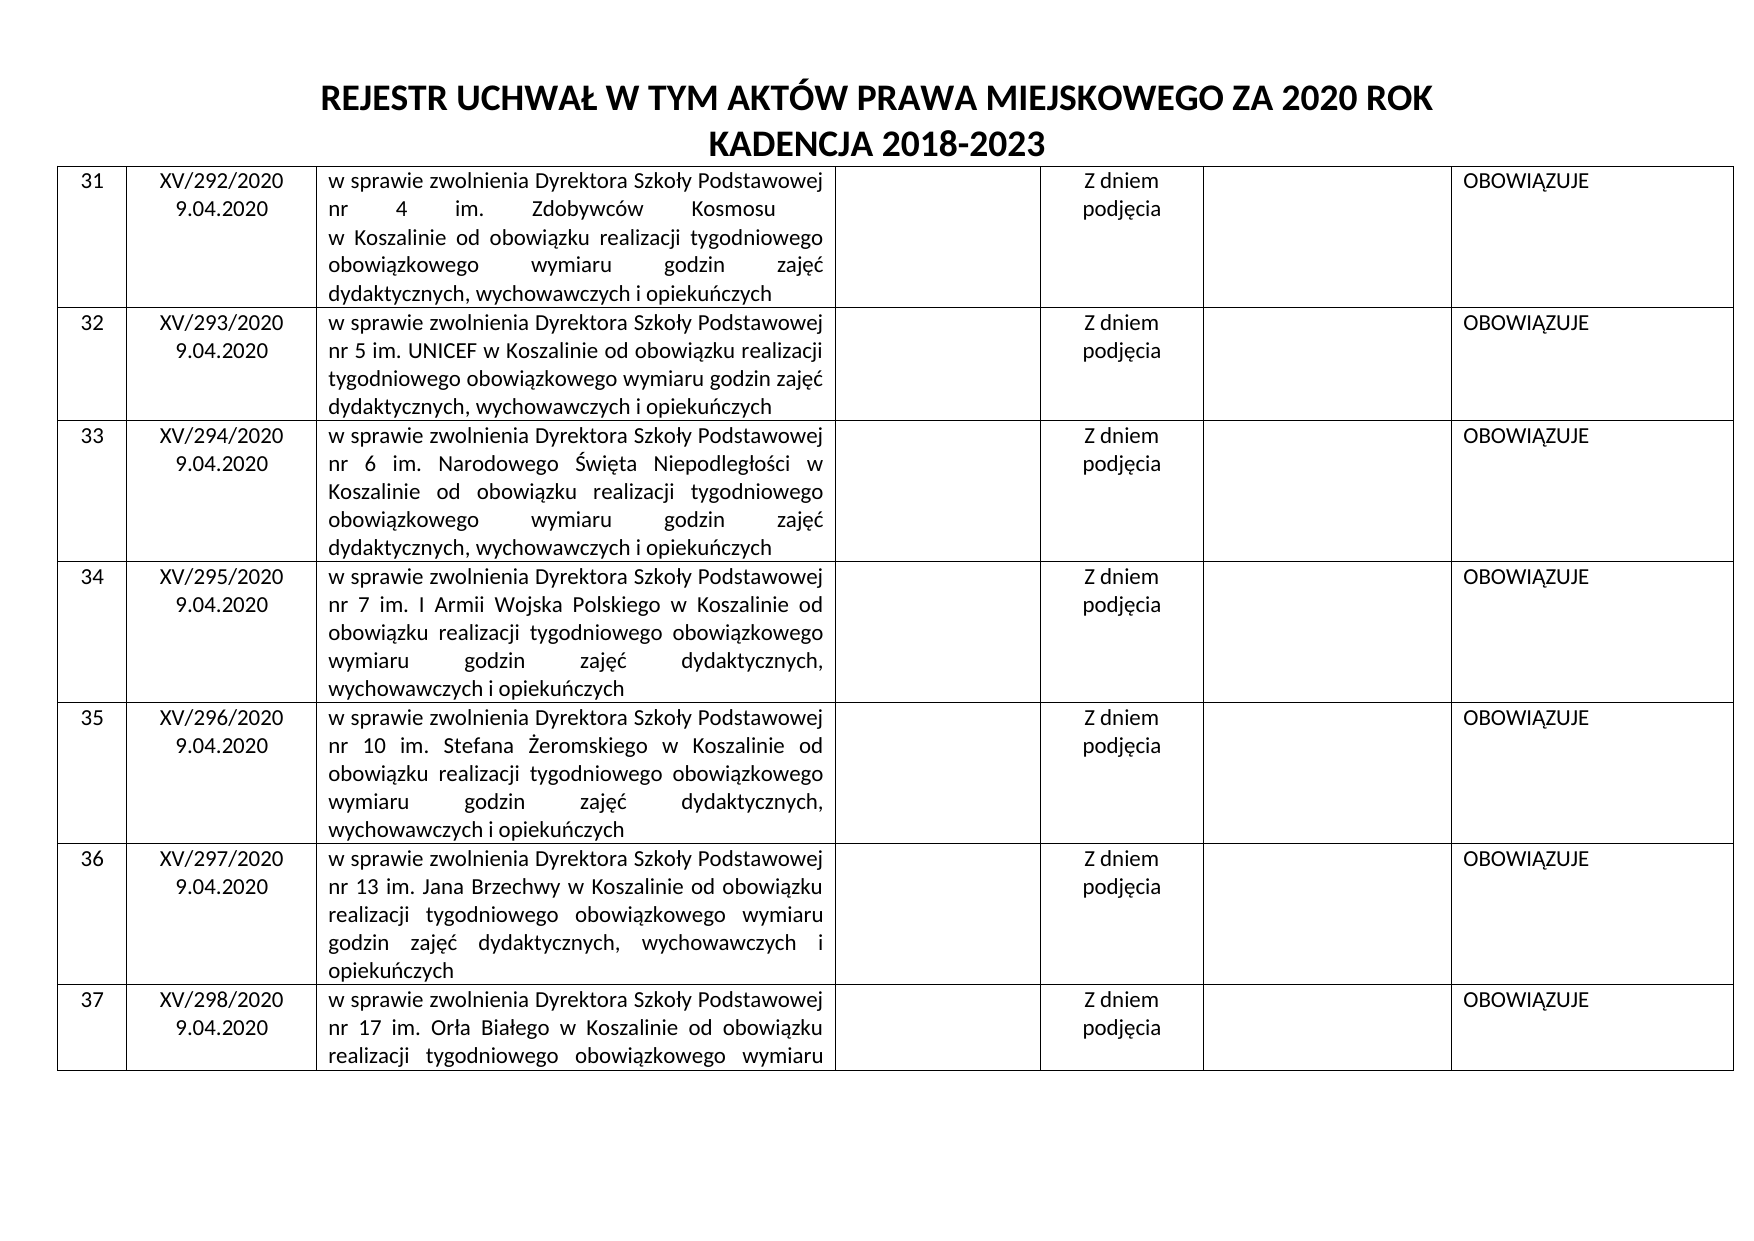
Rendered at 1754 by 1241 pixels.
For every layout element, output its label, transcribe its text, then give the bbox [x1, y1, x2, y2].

table_cell OBOWIĄZUJE [1452, 167, 1733, 307]
table_cell Z dniem podjęcia [1041, 703, 1203, 843]
table_cell [836, 421, 1040, 561]
table_cell [836, 308, 1040, 420]
table_cell 33 [58, 421, 126, 561]
table_cell [836, 167, 1040, 307]
table_cell Z dniem podjęcia [1041, 562, 1203, 702]
table_cell [836, 844, 1040, 984]
table_cell Z dniem podjęcia [1041, 844, 1203, 984]
table_cell 31 [58, 167, 126, 307]
table_cell w sprawie zwolnienia Dyrektora Szkoły Podstawowej nr 10 im. Stefana Żeromskiego w Koszalinie od obowiązku realizacji tygodniowego obowiązkowego wymiaru godzin zajęć dydaktycznych, wychowawczych i opiekuńczych [317, 703, 835, 843]
table_cell OBOWIĄZUJE [1452, 421, 1733, 561]
table_cell XV/296/2020 9.04.2020 [127, 703, 316, 843]
table_cell [1204, 167, 1451, 307]
table_cell Z dniem podjęcia [1041, 167, 1203, 307]
table_cell OBOWIĄZUJE [1452, 703, 1733, 843]
table_cell w sprawie zwolnienia Dyrektora Szkoły Podstawowej nr 7 im. I Armii Wojska Polskiego w Koszalinie od obowiązku realizacji tygodniowego obowiązkowego wymiaru godzin zajęć dydaktycznych, wychowawczych i opiekuńczych [317, 562, 835, 702]
table_cell [836, 562, 1040, 702]
table_cell Z dniem podjęcia [1041, 308, 1203, 420]
table_cell XV/294/2020 9.04.2020 [127, 421, 316, 561]
table_cell 32 [58, 308, 126, 420]
table_cell [1204, 421, 1451, 561]
table_cell XV/292/2020 9.04.2020 [127, 167, 316, 307]
table_cell OBOWIĄZUJE [1452, 308, 1733, 420]
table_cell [317, 985, 835, 1069]
table_cell 37 [58, 985, 126, 1069]
table_cell OBOWIĄZUJE [1452, 844, 1733, 984]
table_cell w sprawie zwolnienia Dyrektora Szkoły Podstawowej nr 4 im. Zdobywców Kosmosu w Koszalinie od obowiązku realizacji tygodniowego obowiązkowego wymiaru godzin zajęć dydaktycznych, wychowawczych i opiekuńczych [317, 167, 835, 307]
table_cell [127, 985, 316, 1069]
table_cell [1204, 308, 1451, 420]
table_cell [1204, 562, 1451, 702]
table_cell w sprawie zwolnienia Dyrektora Szkoły Podstawowej nr 13 im. Jana Brzechwy w Koszalinie od obowiązku realizacji tygodniowego obowiązkowego wymiaru godzin zajęć dydaktycznych, wychowawczych i opiekuńczych [317, 844, 835, 984]
table_cell [1204, 844, 1451, 984]
table_cell 34 [58, 562, 126, 702]
table_cell 36 [58, 844, 126, 984]
table_cell XV/293/2020 9.04.2020 [127, 308, 316, 420]
table_cell 35 [58, 703, 126, 843]
table_cell XV/295/2020 9.04.2020 [127, 562, 316, 702]
table_cell Z dniem podjęcia [1041, 985, 1203, 1069]
table_cell OBOWIĄZUJE [1452, 562, 1733, 702]
table_cell w sprawie zwolnienia Dyrektora Szkoły Podstawowej nr 5 im. UNICEF w Koszalinie od obowiązku realizacji tygodniowego obowiązkowego wymiaru godzin zajęć dydaktycznych, wychowawczych i opiekuńczych [317, 308, 835, 420]
table_cell XV/297/2020 9.04.2020 [127, 844, 316, 984]
table_cell w sprawie zwolnienia Dyrektora Szkoły Podstawowej nr 6 im. Narodowego Święta Niepodległości w Koszalinie od obowiązku realizacji tygodniowego obowiązkowego wymiaru godzin zajęć dydaktycznych, wychowawczych i opiekuńczych [317, 421, 835, 561]
table_cell Z dniem podjęcia [1041, 421, 1203, 561]
table_cell [836, 703, 1040, 843]
table_cell [1204, 985, 1451, 1069]
table_cell [836, 985, 1040, 1069]
table_cell OBOWIĄZUJE [1452, 985, 1733, 1069]
table_cell [1204, 703, 1451, 843]
